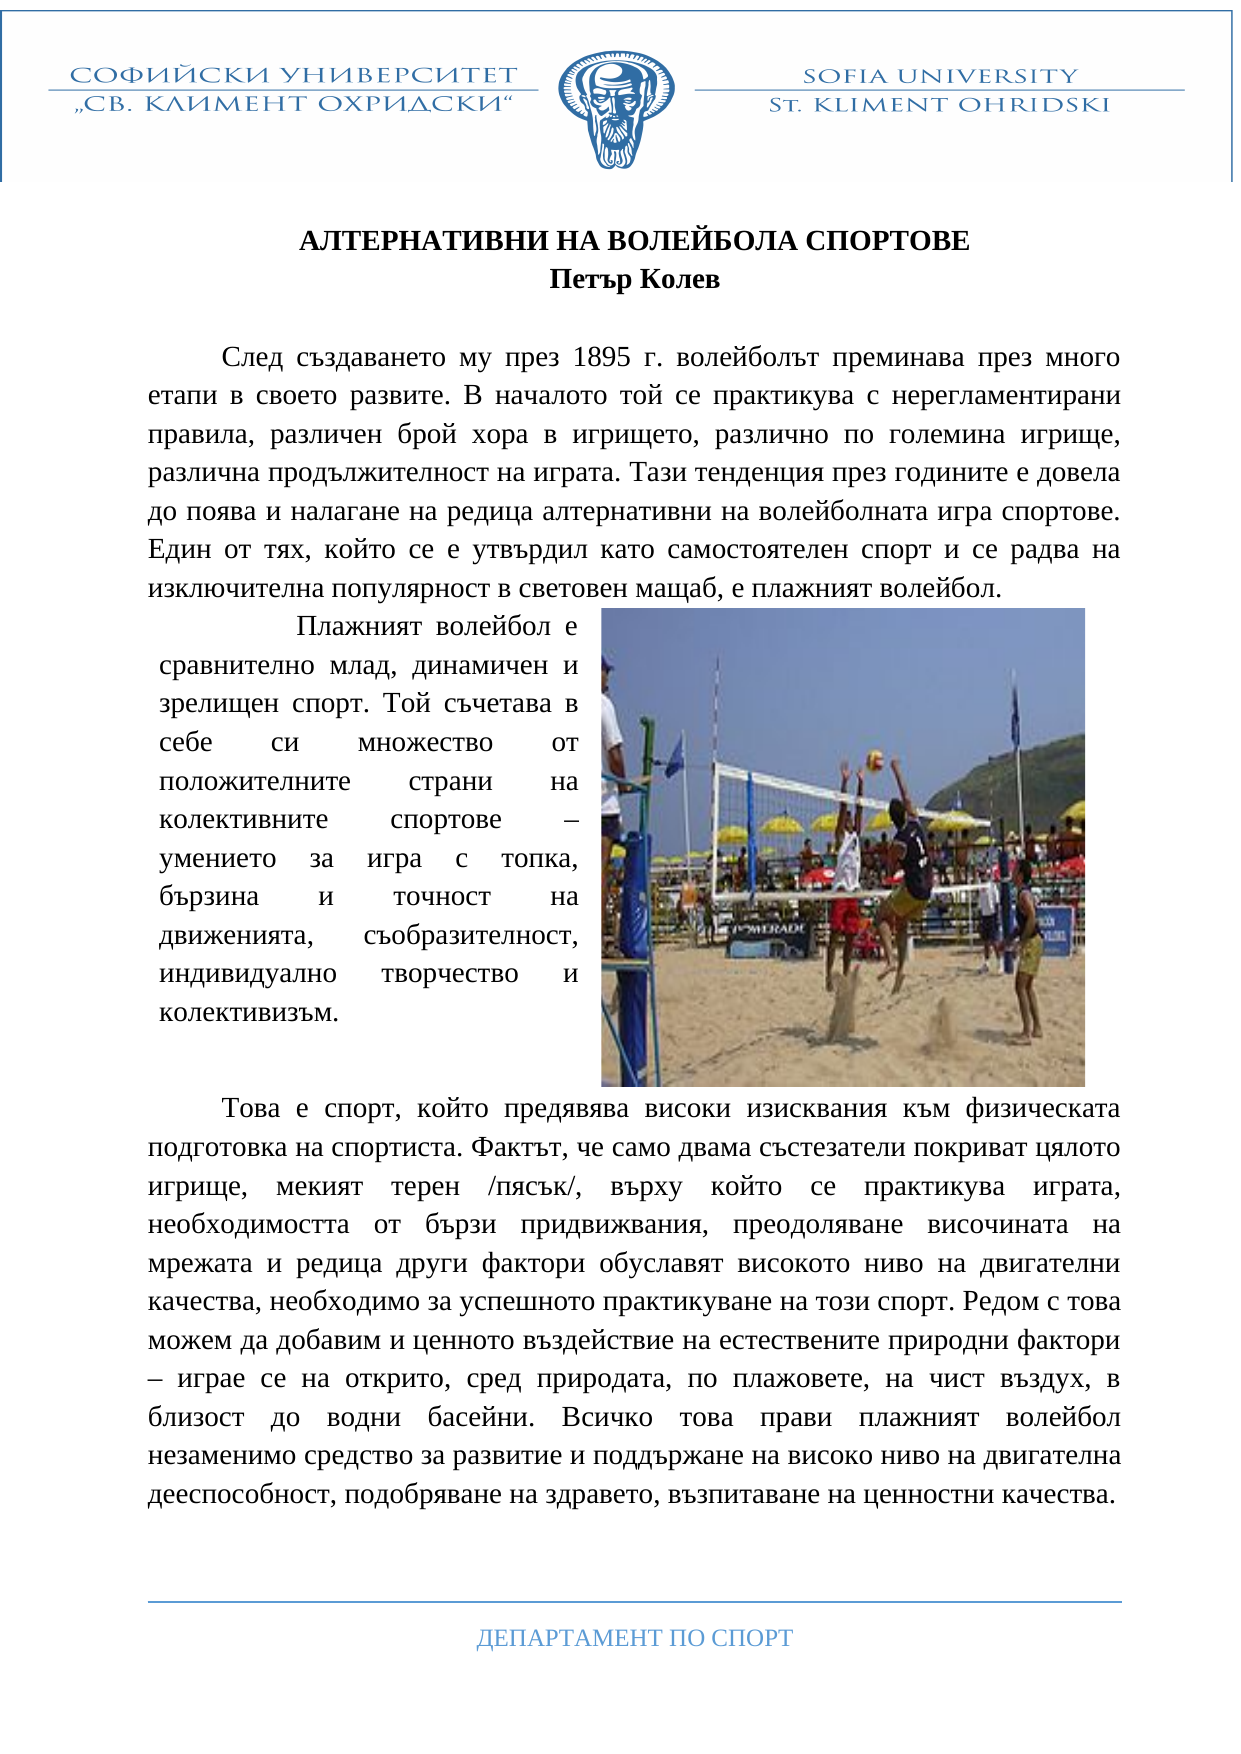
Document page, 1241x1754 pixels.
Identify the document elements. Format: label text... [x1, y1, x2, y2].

picture [601, 608, 1086, 1087]
text АЛТЕРНАТИВНИ НА ВОЛЕЙБОЛА СПОРТОВЕ [148, 223, 1122, 257]
text След създаването му през 1895 г. волейболът преминава през много етапи в своето развите. В началото той се практикува с нерегламентирани правила, различен брой хора в игрището, различно по големина игрище, различна продължителност на играта. Тази тенденция през годините е довела до поява и налагане на редица алтернативни на волейболната игра спортове. Един от тях, който се е утвърдил като самостоятелен спорт и се радва на изключителна популярност в световен мащаб, е плажният волейбол. [148, 339, 1122, 603]
text Петър Колев [148, 262, 1122, 295]
text Това е спорт, който предявява високи изисквания към физическата подготовка на спортиста. Фактът, че само двама състезатели покриват цялото игрище, мекият терен /пясък/, върху който се практикува играта, необходимостта от бързи придвижвания, преодоляване височината на мрежата и редица други фактори обуславят високото ниво на двигателни качества, необходимо за успешното практикуване на този спорт. Редом с това можем да добавим и ценното въздействие на естествените природни фактори – играе се на открито, сред природата, по плажовете, на чист въздух, в близост до водни басейни. Всичко това прави плажният волейбол незаменимо средство за развитие и поддържане на високо ниво на двигателна дееспособност, подобряване на здравето, възпитаване на ценностни качества. [148, 1091, 1122, 1509]
table_header Плажният волейбол е сравнително млад, динамичен и зрелищен спорт. Той съчетава в себе си множество от положителните страни на колективните спортове – умението за игра с топка, бързина и точност на движенията, съобразителност, индивидуално творчество и колективизъм. [148, 609, 590, 1091]
table_header [590, 609, 1097, 1091]
